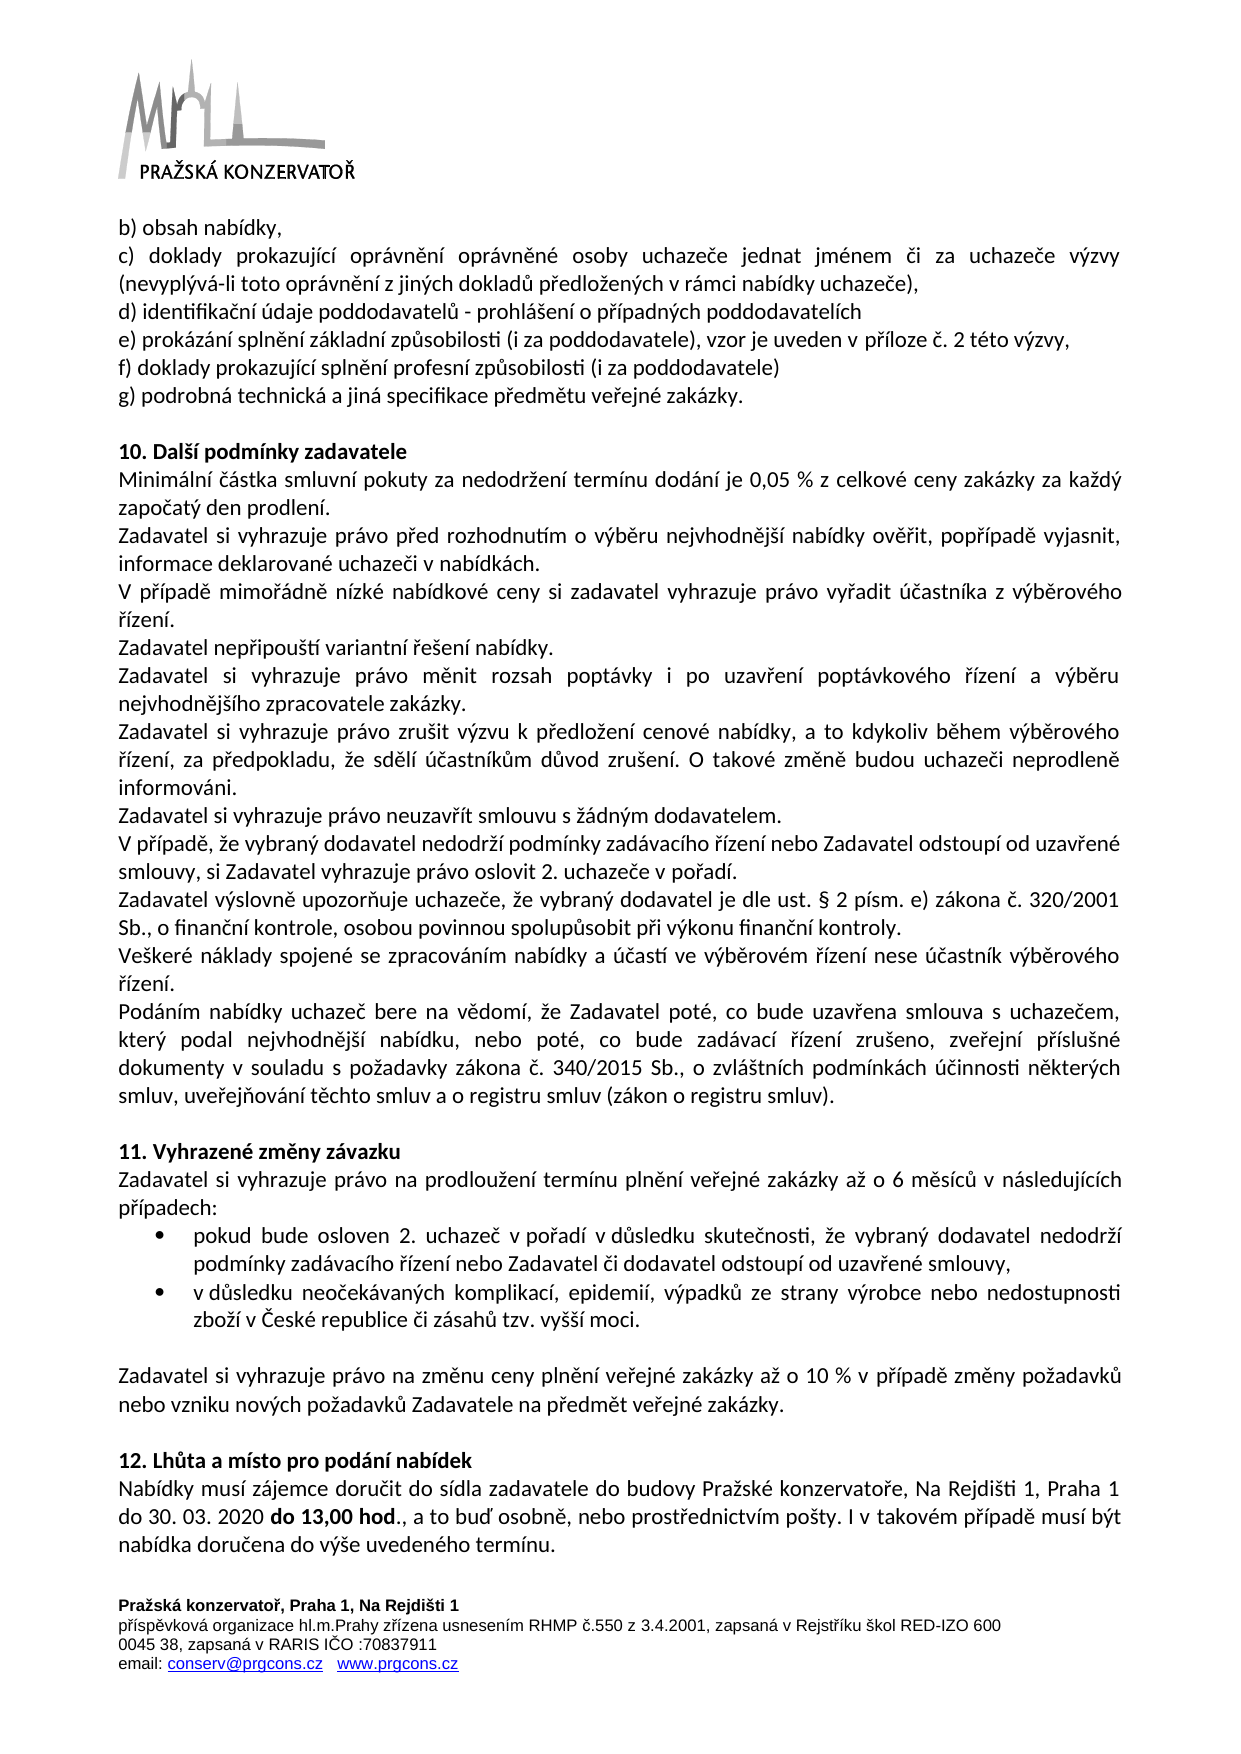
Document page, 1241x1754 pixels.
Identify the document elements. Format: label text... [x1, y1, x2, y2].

text Podáním nabídky uchazeč bere na vědomí, že Zadavatel poté, co bude uzavřena smlouva s uchazečem, který podal nejvhodnější nabídku, nebo poté, co bude zadávací řízení zrušeno, zveřejní příslušné dokumenty v souladu s požadavky zákona č. 340/2015 Sb., o zvláštních podmínkách účinnosti některých smluv, uveřejňování těchto smluv a o registru smluv (zákon o registru smluv). [118, 997, 1122, 1109]
text Zadavatel výslovně upozorňuje uchazeče, že vybraný dodavatel je dle ust. § 2 písm. e) zákona č. 320/2001 Sb., o finanční kontrole, osobou povinnou spolupůsobit při výkonu finanční kontroly. [118, 885, 1122, 941]
text Nabídky musí zájemce doručit do sídla zadavatele do budovy Pražské konzervatoře, Na Rejdišti 1, Praha 1 do 30. 03. 2020 do 13,00 hod., a to buď osobně, nebo prostřednictvím pošty. I v takovém případě musí být nabídka doručena do výše uvedeného termínu. [118, 1474, 1122, 1558]
list v důsledku neočekávaných komplikací, epidemií, výpadků ze strany výrobce nebo nedostupnosti zboží v České republice či zásahů tzv. vyšší moci. [156, 1278, 1122, 1334]
text V případě mimořádně nízké nabídkové ceny si zadavatel vyhrazuje právo vyřadit účastníka z výběrového řízení. [118, 577, 1122, 633]
text Zadavatel si vyhrazuje právo měnit rozsah poptávky i po uzavření poptávkového řízení a výběru nejvhodnějšího zpracovatele zakázky. [118, 661, 1122, 717]
text d) identifikační údaje poddodavatelů - prohlášení o případných poddodavatelích [118, 297, 1122, 325]
text Veškeré náklady spojené se zpracováním nabídky a účastí ve výběrovém řízení nese účastník výběrového řízení. [118, 941, 1122, 997]
text Zadavatel nepřipouští variantní řešení nabídky. [118, 633, 1122, 661]
text g) podrobná technická a jiná specifikace předmětu veřejné zakázky. [118, 381, 1122, 409]
text Zadavatel si vyhrazuje právo na změnu ceny plnění veřejné zakázky až o 10 % v případě změny požadavků nebo vzniku nových požadavků Zadavatele na předmět veřejné zakázky. [118, 1362, 1122, 1418]
text V případě, že vybraný dodavatel nedodrží podmínky zadávacího řízení nebo Zadavatel odstoupí od uzavřené smlouvy, si Zadavatel vyhrazuje právo oslovit 2. uchazeče v pořadí. [118, 829, 1122, 885]
text Zadavatel si vyhrazuje právo neuzavřít smlouvu s žádným dodavatelem. [118, 801, 1122, 829]
text b) obsah nabídky, [118, 213, 1122, 241]
text Minimální částka smluvní pokuty za nedodržení termínu dodání je 0,05 % z celkové ceny zakázky za každý započatý den prodlení. [118, 465, 1122, 521]
text 12. Lhůta a místo pro podání nabídek [118, 1446, 1203, 1474]
text f) doklady prokazující splnění profesní způsobilosti (i za poddodavatele) [118, 353, 1122, 381]
text e) prokázání splnění základní způsobilosti (i za poddodavatele), vzor je uveden v příloze č. 2 této výzvy, [118, 325, 1122, 353]
text 11. Vyhrazené změny závazku [118, 1137, 1122, 1166]
text Zadavatel si vyhrazuje právo před rozhodnutím o výběru nejvhodnější nabídky ověřit, popřípadě vyjasnit, informace deklarované uchazeči v nabídkách. [118, 521, 1122, 577]
list pokud bude osloven 2. uchazeč v pořadí v důsledku skutečnosti, že vybraný dodavatel nedodrží podmínky zadávacího řízení nebo Zadavatel či dodavatel odstoupí od uzavřené smlouvy, [156, 1222, 1122, 1278]
text c) doklady prokazující oprávnění oprávněné osoby uchazeče jednat jménem či za uchazeče výzvy (nevyplývá-li toto oprávnění z jiných dokladů předložených v rámci nabídky uchazeče), [118, 241, 1122, 297]
text Zadavatel si vyhrazuje právo na prodloužení termínu plnění veřejné zakázky až o 6 měsíců v následujících případech: [118, 1166, 1122, 1222]
text 10. Další podmínky zadavatele [118, 437, 1122, 465]
text Zadavatel si vyhrazuje právo zrušit výzvu k předložení cenové nabídky, a to kdykoliv během výběrového řízení, za předpokladu, že sdělí účastníkům důvod zrušení. O takové změně budou uchazeči neprodleně informováni. [118, 717, 1122, 801]
